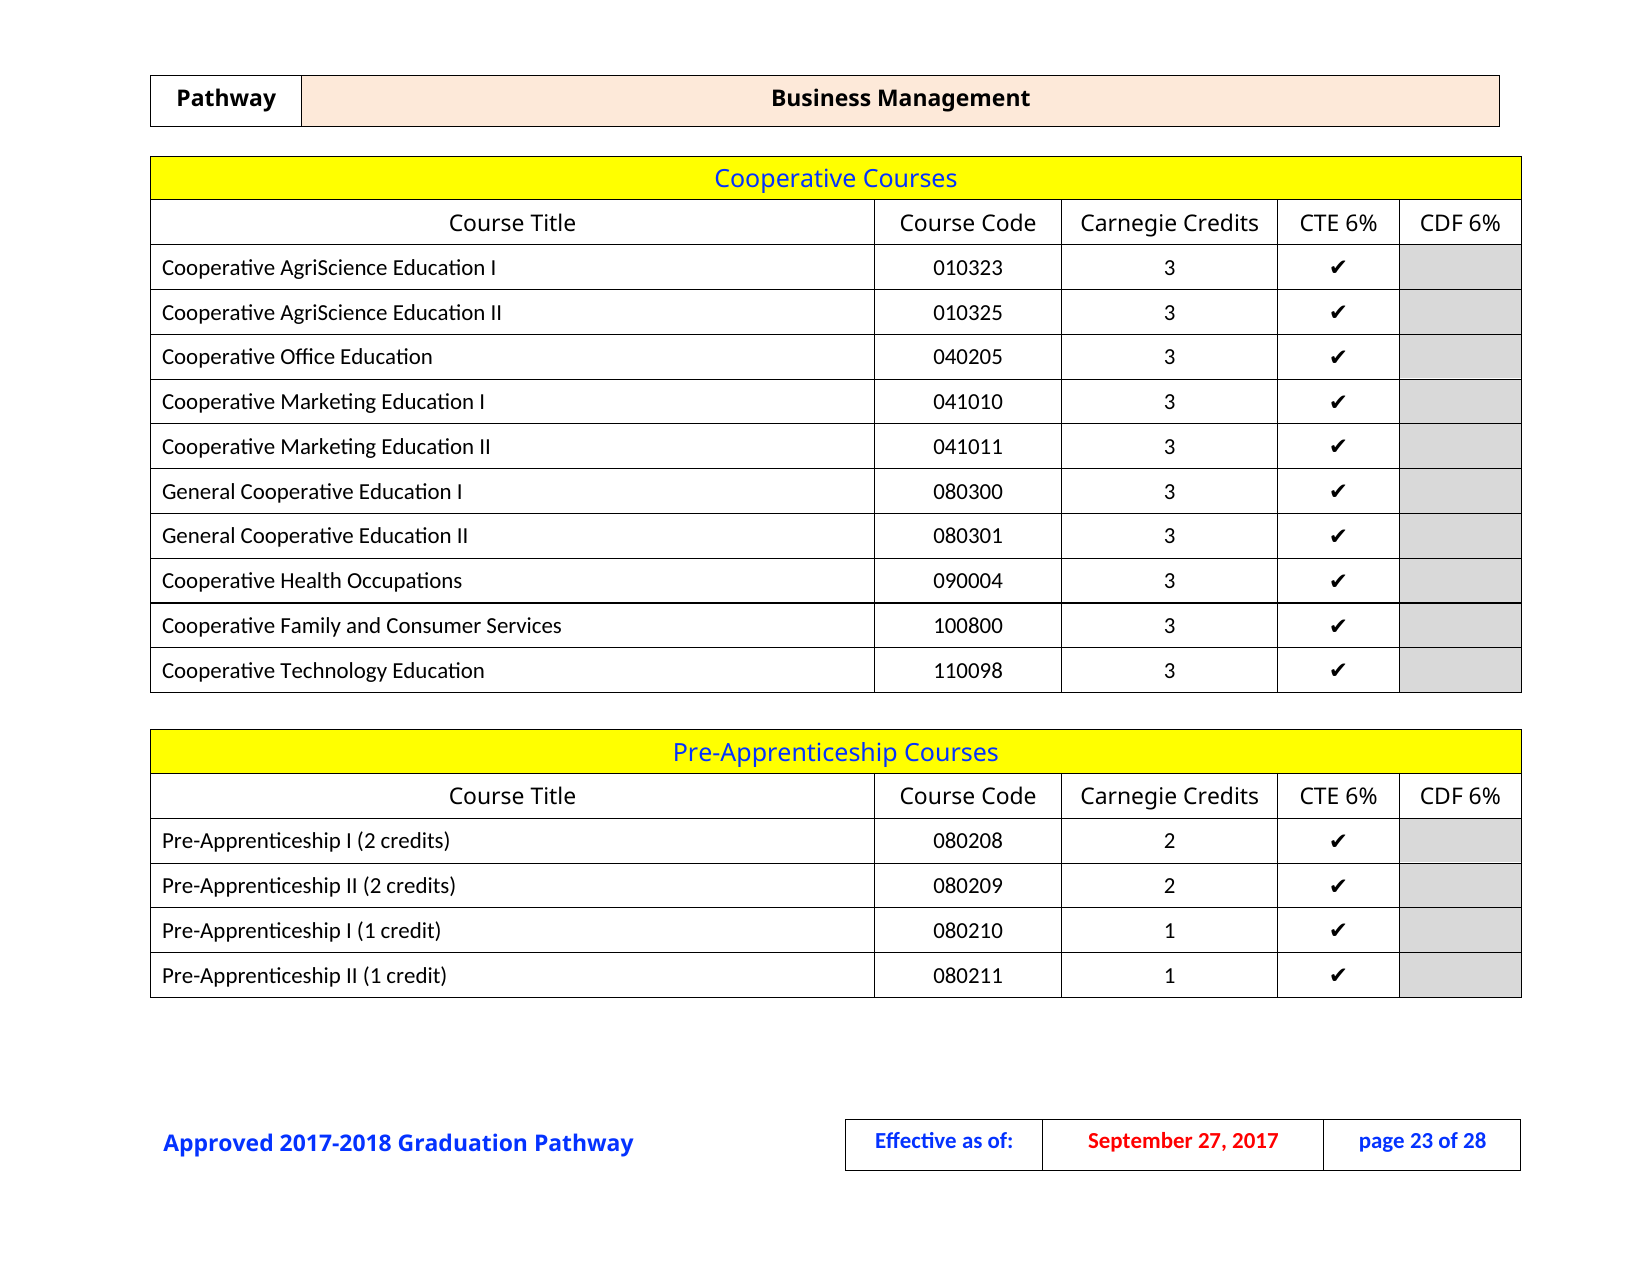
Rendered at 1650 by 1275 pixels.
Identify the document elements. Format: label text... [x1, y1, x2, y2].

table_cell 010325 [875, 290, 1061, 334]
table_cell [1400, 380, 1521, 423]
table_cell General Cooperative Education I [151, 469, 874, 513]
table_cell Pre-Apprenticeship II (2 credits) [151, 864, 874, 907]
table_cell ✔ [1278, 648, 1399, 692]
table_cell Cooperative Family and Consumer Services [151, 604, 874, 647]
table_cell Cooperative Marketing Education I [151, 380, 874, 423]
table_cell 3 [1062, 648, 1277, 692]
table_cell ✔ [1278, 469, 1399, 513]
table_cell ✔ [1278, 424, 1399, 468]
table_cell Cooperative Technology Education [151, 648, 874, 692]
table_cell [1400, 559, 1521, 602]
table_cell 3 [1062, 245, 1277, 289]
table_cell 1 [1062, 953, 1277, 997]
table_cell ✔ [1278, 908, 1399, 952]
table_cell ✔ [1278, 245, 1399, 289]
table_cell Cooperative Office Education [151, 335, 874, 378]
table_cell 1 [1062, 908, 1277, 952]
table_cell [1400, 819, 1521, 862]
table_cell 2 [1062, 864, 1277, 907]
table_cell ✔ [1278, 380, 1399, 423]
table_cell ✔ [1278, 559, 1399, 602]
table_cell 041010 [875, 380, 1061, 423]
table_cell Cooperative Marketing Education II [151, 424, 874, 468]
table_cell 080210 [875, 908, 1061, 952]
table_cell General Cooperative Education II [151, 514, 874, 558]
table_cell ✔ [1278, 514, 1399, 558]
table_cell ✔ [1278, 819, 1399, 862]
table_cell ✔ [1278, 290, 1399, 334]
table_cell [1400, 648, 1521, 692]
table_cell 3 [1062, 380, 1277, 423]
table_cell Cooperative AgriScience Education I [151, 245, 874, 289]
table_cell 3 [1062, 335, 1277, 378]
table_cell 3 [1062, 469, 1277, 513]
table_cell [1400, 908, 1521, 952]
table_cell [1400, 290, 1521, 334]
table_cell 080211 [875, 953, 1061, 997]
table_cell [1400, 953, 1521, 997]
table_cell [1400, 604, 1521, 647]
table_header Cooperative Courses [151, 157, 1521, 199]
table_cell 010323 [875, 245, 1061, 289]
table_cell CDF 6% [1400, 774, 1521, 818]
table_cell [1400, 514, 1521, 558]
table_cell 080208 [875, 819, 1061, 862]
table_cell Pre-Apprenticeship II (1 credit) [151, 953, 874, 997]
table_cell 090004 [875, 559, 1061, 602]
table_cell [1400, 245, 1521, 289]
table_cell [1400, 335, 1521, 378]
table_cell CTE 6% [1278, 200, 1399, 244]
table_cell CDF 6% [1400, 200, 1521, 244]
table_cell Course Title [151, 774, 874, 818]
table_cell 040205 [875, 335, 1061, 378]
table_cell Cooperative Health Occupations [151, 559, 874, 602]
table_cell 3 [1062, 604, 1277, 647]
table_cell 3 [1062, 424, 1277, 468]
table_cell Carnegie Credits [1062, 200, 1277, 244]
table_cell Course Code [875, 774, 1061, 818]
table_cell Course Title [151, 200, 874, 244]
table_cell Course Code [875, 200, 1061, 244]
table_cell [1400, 424, 1521, 468]
table_cell 080301 [875, 514, 1061, 558]
table_cell ✔ [1278, 335, 1399, 378]
table_cell 110098 [875, 648, 1061, 692]
table_cell Pre-Apprenticeship I (1 credit) [151, 908, 874, 952]
table_cell 3 [1062, 290, 1277, 334]
table_cell 080209 [875, 864, 1061, 907]
table_cell [1400, 864, 1521, 907]
table_cell 100800 [875, 604, 1061, 647]
table_cell [1400, 469, 1521, 513]
table_header Pre-Apprenticeship Courses [151, 730, 1521, 773]
table_cell CTE 6% [1278, 774, 1399, 818]
table_cell Carnegie Credits [1062, 774, 1277, 818]
table_cell 3 [1062, 514, 1277, 558]
table_cell ✔ [1278, 953, 1399, 997]
table_cell ✔ [1278, 604, 1399, 647]
table_cell 041011 [875, 424, 1061, 468]
table_cell 3 [1062, 559, 1277, 602]
table_cell 2 [1062, 819, 1277, 862]
table_cell ✔ [1278, 864, 1399, 907]
table_cell Pre-Apprenticeship I (2 credits) [151, 819, 874, 862]
table_cell Cooperative AgriScience Education II [151, 290, 874, 334]
table_cell 080300 [875, 469, 1061, 513]
